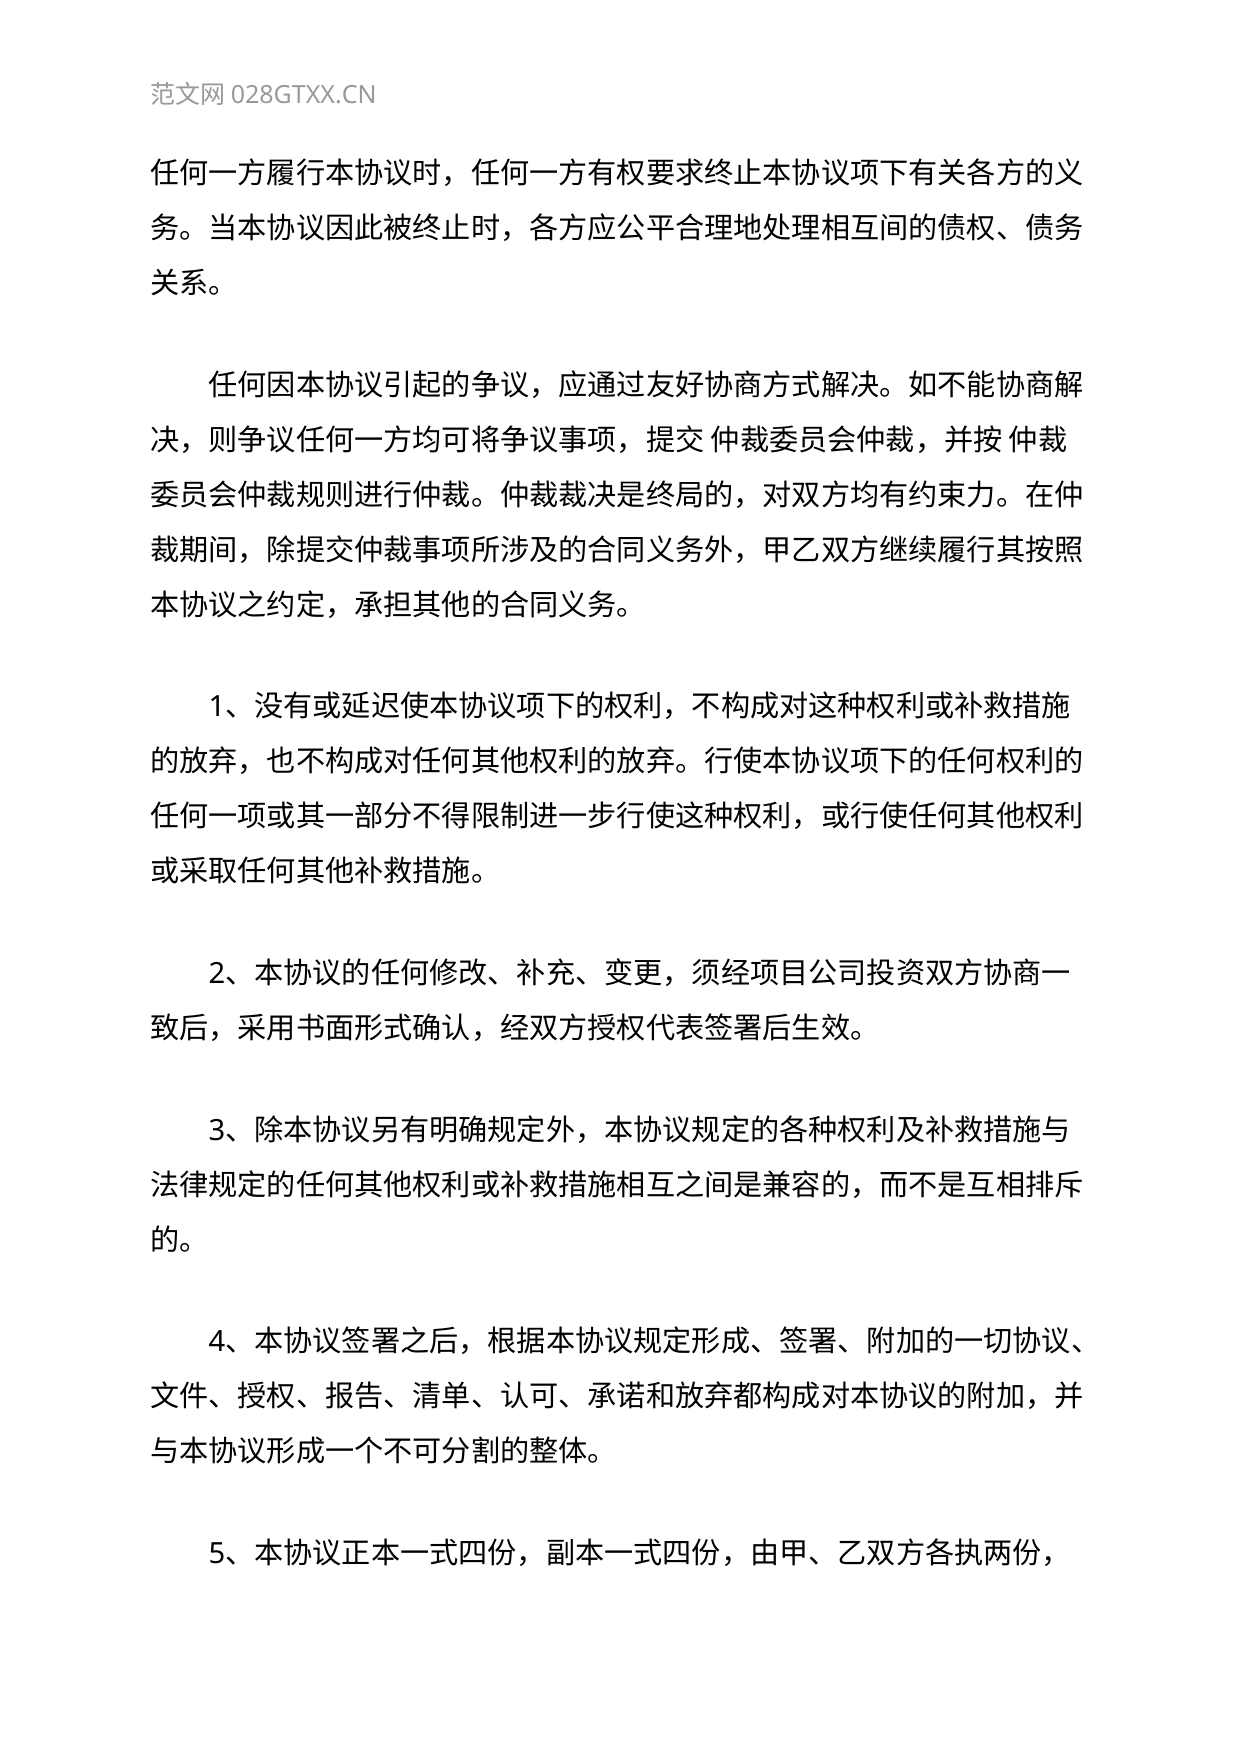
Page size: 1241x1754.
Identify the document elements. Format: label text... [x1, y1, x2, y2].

text 3、除本协议另有明确规定外，本协议规定的各种权利及补救措施与法律规定的任何其他权利或补救措施相互之间是兼容的，而不是互相排斥的。 [150, 1106, 1090, 1258]
text 任何因本协议引起的争议，应通过友好协商方式解决。如不能协商解决，则争议任何一方均可将争议事项，提交 仲裁委员会仲裁，并按 仲裁委员会仲裁规则进行仲裁。仲裁裁决是终局的，对双方均有约束力。在仲裁期间，除提交仲裁事项所涉及的合同义务外，甲乙双方继续履行其按照本协议之约定，承担其他的合同义务。 [150, 362, 1090, 623]
text 1、没有或延迟使本协议项下的权利，不构成对这种权利或补救措施的放弃，也不构成对任何其他权利的放弃。行使本协议项下的任何权利的任何一项或其一部分不得限制进一步行使这种权利，或行使任何其他权利或采取任何其他补救措施。 [150, 683, 1090, 890]
text 2、本协议的任何修改、补充、变更，须经项目公司投资双方协商一致后，采用书面形式确认，经双方授权代表签署后生效。 [150, 949, 1090, 1047]
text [150, 1529, 1090, 1572]
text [150, 150, 1090, 302]
text 4、本协议签署之后，根据本协议规定形成、签署、附加的一切协议、文件、授权、报告、清单、认可、承诺和放弃都构成对本协议的附加，并与本协议形成一个不可分割的整体。 [150, 1318, 1090, 1470]
